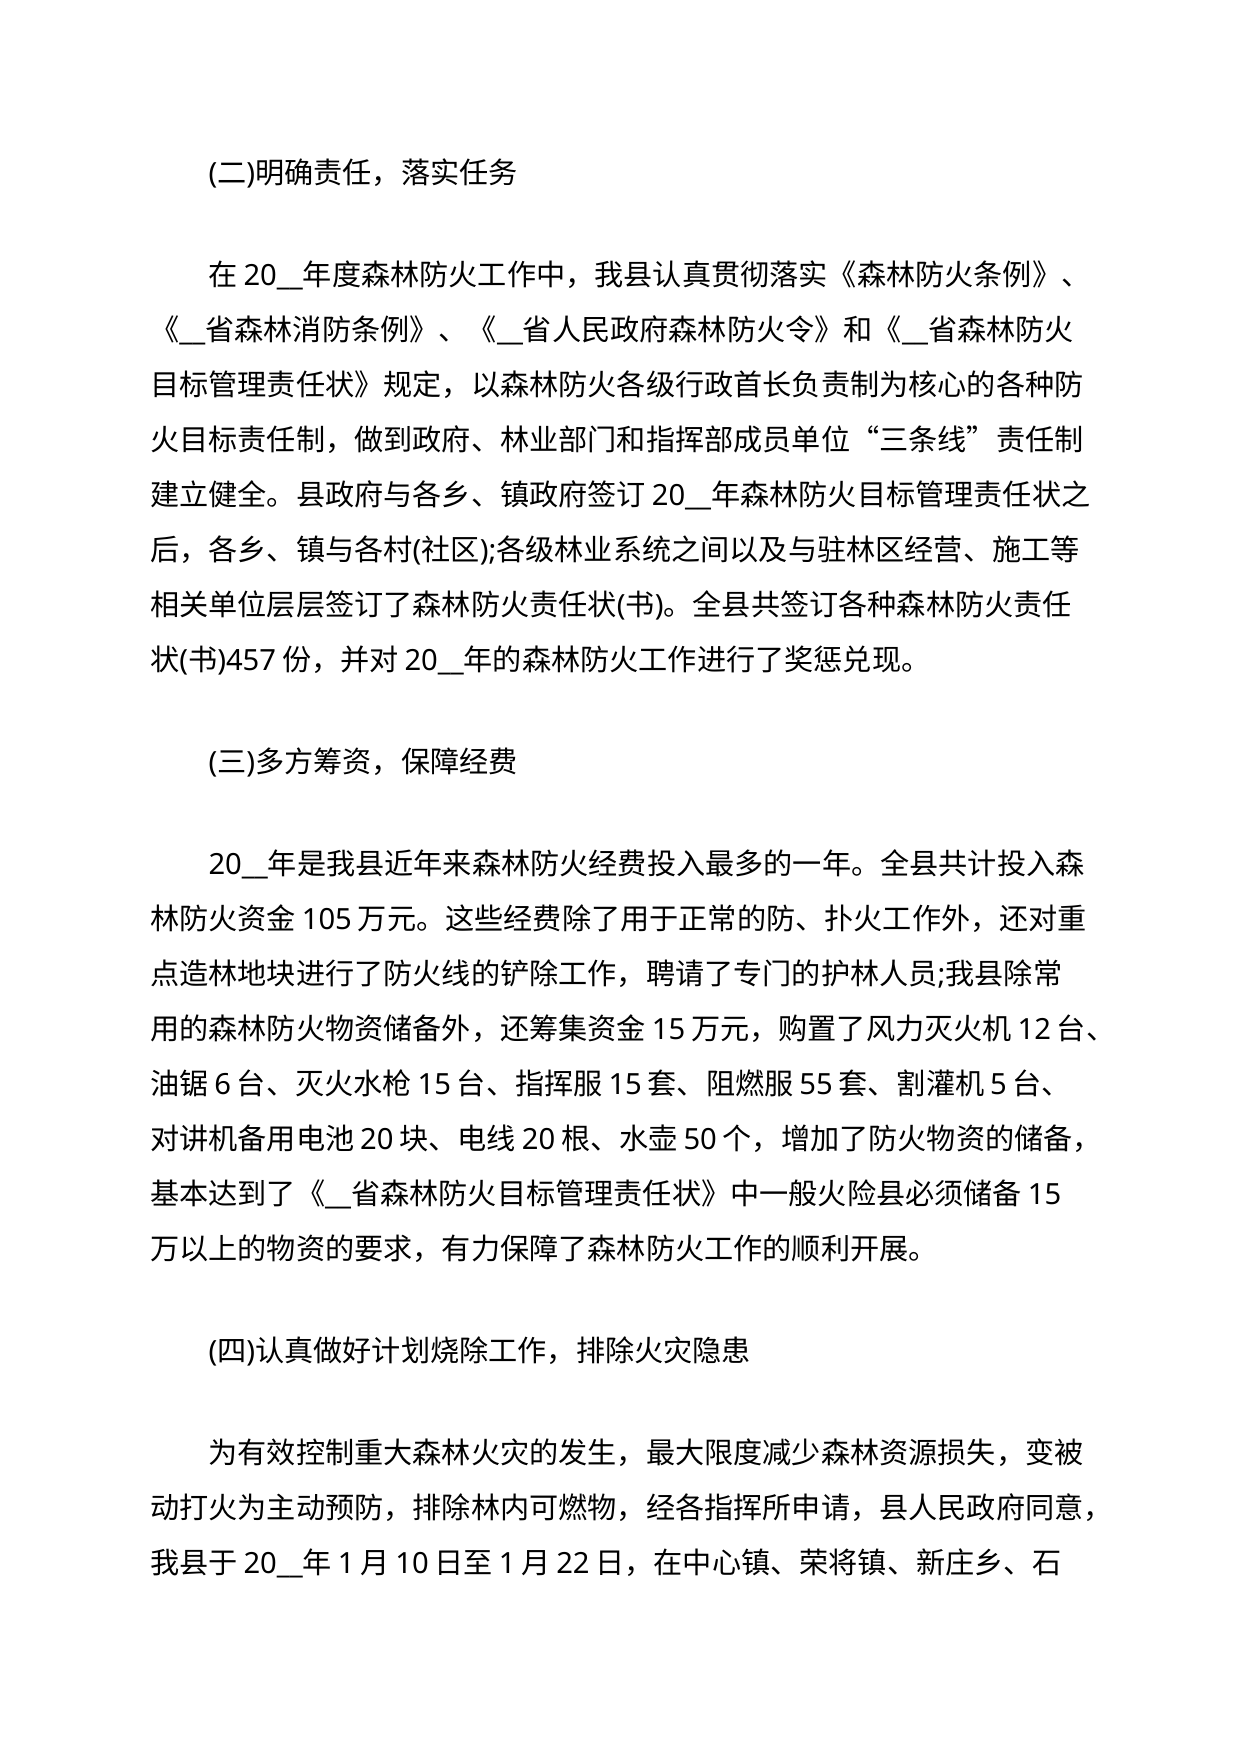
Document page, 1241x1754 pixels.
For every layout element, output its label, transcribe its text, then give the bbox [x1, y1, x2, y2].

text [150, 1429, 1090, 1582]
text 在20__年度森林防火工作中，我县认真贯彻落实《森林防火条例》、《__省森林消防条例》、《__省人民政府森林防火令》和《__省森林防火目标管理责任状》规定，以森林防火各级行政首长负责制为核心的各种防火目标责任制，做到政府、林业部门和指挥部成员单位“三条线”责任制建立健全。县政府与各乡、镇政府签订20__年森林防火目标管理责任状之后，各乡、镇与各村(社区);各级林业系统之间以及与驻林区经营、施工等相关单位层层签订了森林防火责任状(书)。全县共签订各种森林防火责任状(书)457份，并对20__年的森林防火工作进行了奖惩兑现。 [150, 252, 1090, 679]
text (二)明确责任，落实任务 [150, 150, 1090, 192]
text 20__年是我县近年来森林防火经费投入最多的一年。全县共计投入森林防火资金105万元。这些经费除了用于正常的防、扑火工作外，还对重点造林地块进行了防火线的铲除工作，聘请了专门的护林人员;我县除常用的森林防火物资储备外，还筹集资金15万元，购置了风力灭火机12台、油锯6台、灭火水枪15台、指挥服15套、阻燃服55套、割灌机5台、对讲机备用电池20块、电线20根、水壶50个，增加了防火物资的储备，基本达到了《__省森林防火目标管理责任状》中一般火险县必须储备15万以上的物资的要求，有力保障了森林防火工作的顺利开展。 [150, 841, 1090, 1268]
text (三)多方筹资，保障经费 [150, 739, 1090, 781]
text (四)认真做好计划烧除工作，排除火灾隐患 [150, 1327, 1090, 1370]
